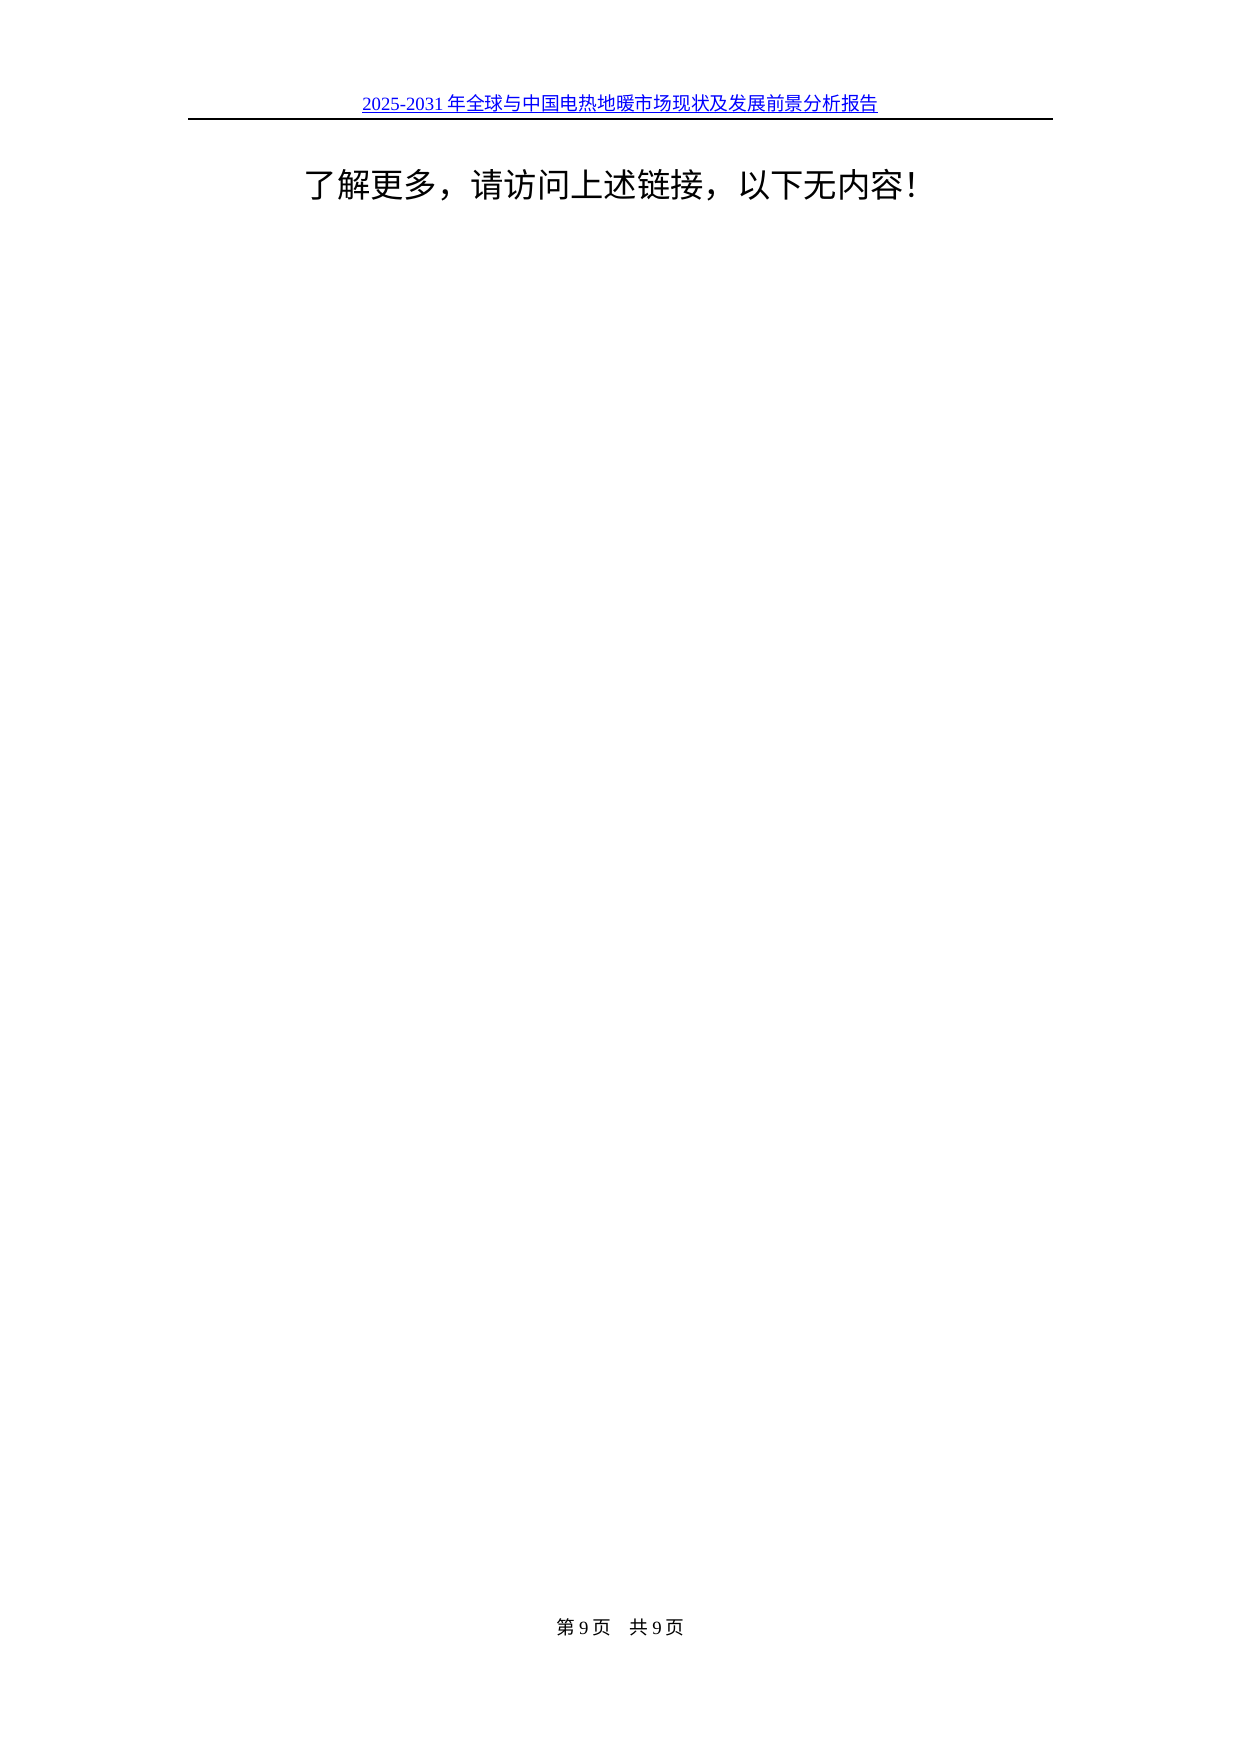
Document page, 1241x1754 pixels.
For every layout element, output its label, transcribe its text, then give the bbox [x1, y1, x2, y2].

title 了解更多，请访问上述链接，以下无内容！ [187, 150, 1053, 215]
